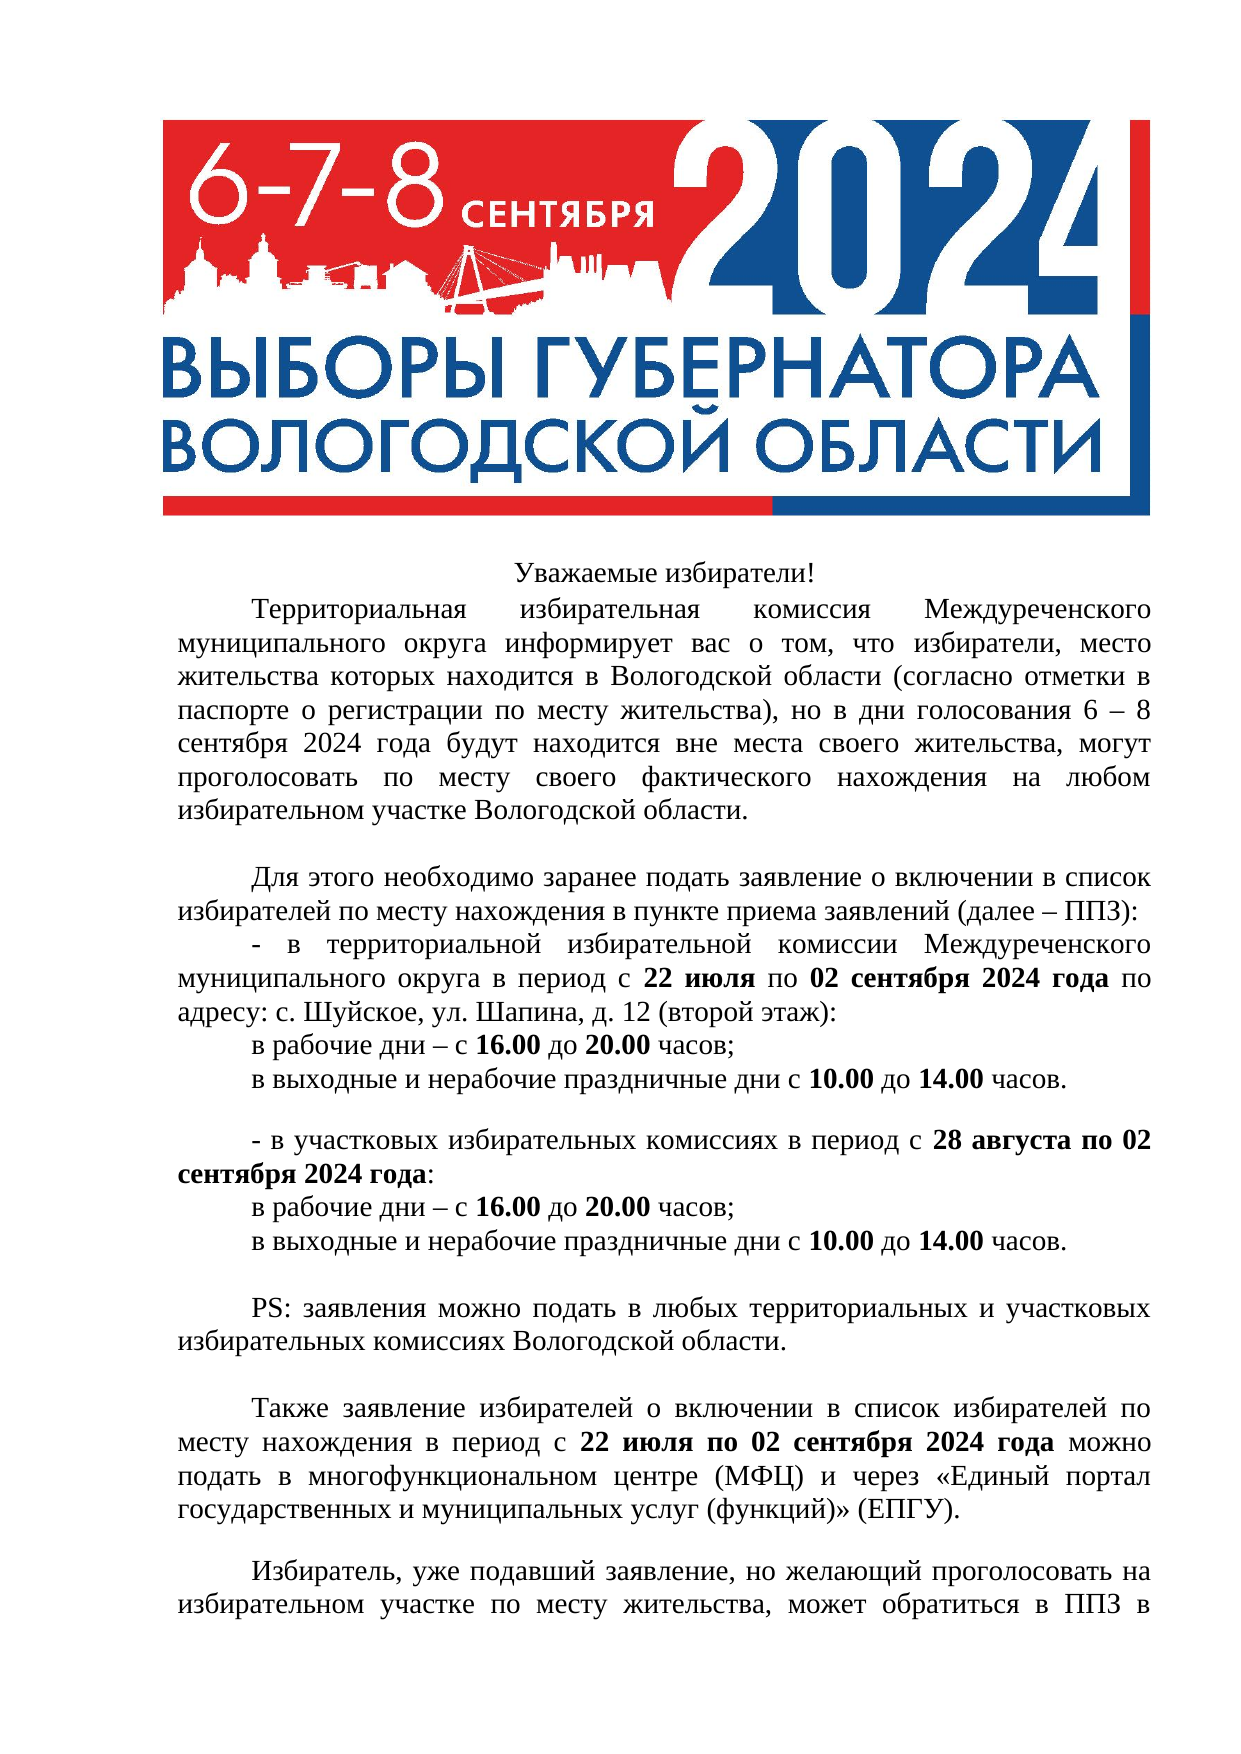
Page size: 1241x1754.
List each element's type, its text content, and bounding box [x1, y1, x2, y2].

text в выходные и нерабочие праздничные дни с 10.00 до 14.00 часов. [177, 1223, 1152, 1256]
text Для этого необходимо заранее подать заявление о включении в список избирателей по месту нахождения в пункте приема заявлений (далее – ППЗ): [177, 859, 1152, 927]
text Уважаемые избиратели! [177, 555, 1152, 588]
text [177, 1553, 1152, 1620]
text в выходные и нерабочие праздничные дни с 10.00 до 14.00 часов. [177, 1061, 1152, 1094]
text в рабочие дни – с 16.00 до 20.00 часов; [177, 1027, 1152, 1061]
text в рабочие дни – с 16.00 до 20.00 часов; [177, 1189, 1152, 1223]
text - в территориальной избирательной комиссии Междуреченского муниципального округа в период с 22 июля по 02 сентября 2024 года по адресу: с. Шуйское, ул. Шапина, д. 12 (второй этаж): [177, 927, 1152, 1027]
text Также заявление избирателей о включении в список избирателей по месту нахождения в период с 22 июля по 02 сентября 2024 года можно подать в многофункциональном центре (МФЦ) и через «Единый портал государственных и муниципальных услуг (функций)» (ЕПГУ). [177, 1391, 1152, 1525]
text PS: заявления можно подать в любых территориальных и участковых избирательных комиссиях Вологодской области. [177, 1290, 1152, 1357]
picture [160, 117, 1152, 517]
text Территориальная избирательная комиссия Междуреченского муниципального округа информирует вас о том, что избиратели, место жительства которых находится в Вологодской области (согласно отметки в паспорте о регистрации по месту жительства), но в дни голосования 6 – 8 сентября 2024 года будут находится вне места своего жительства, могут проголосовать по месту своего фактического нахождения на любом избирательном участке Вологодской области. [177, 591, 1152, 826]
text - в участковых избирательных комиссиях в период с 28 августа по 02 сентября 2024 года: [177, 1122, 1152, 1189]
